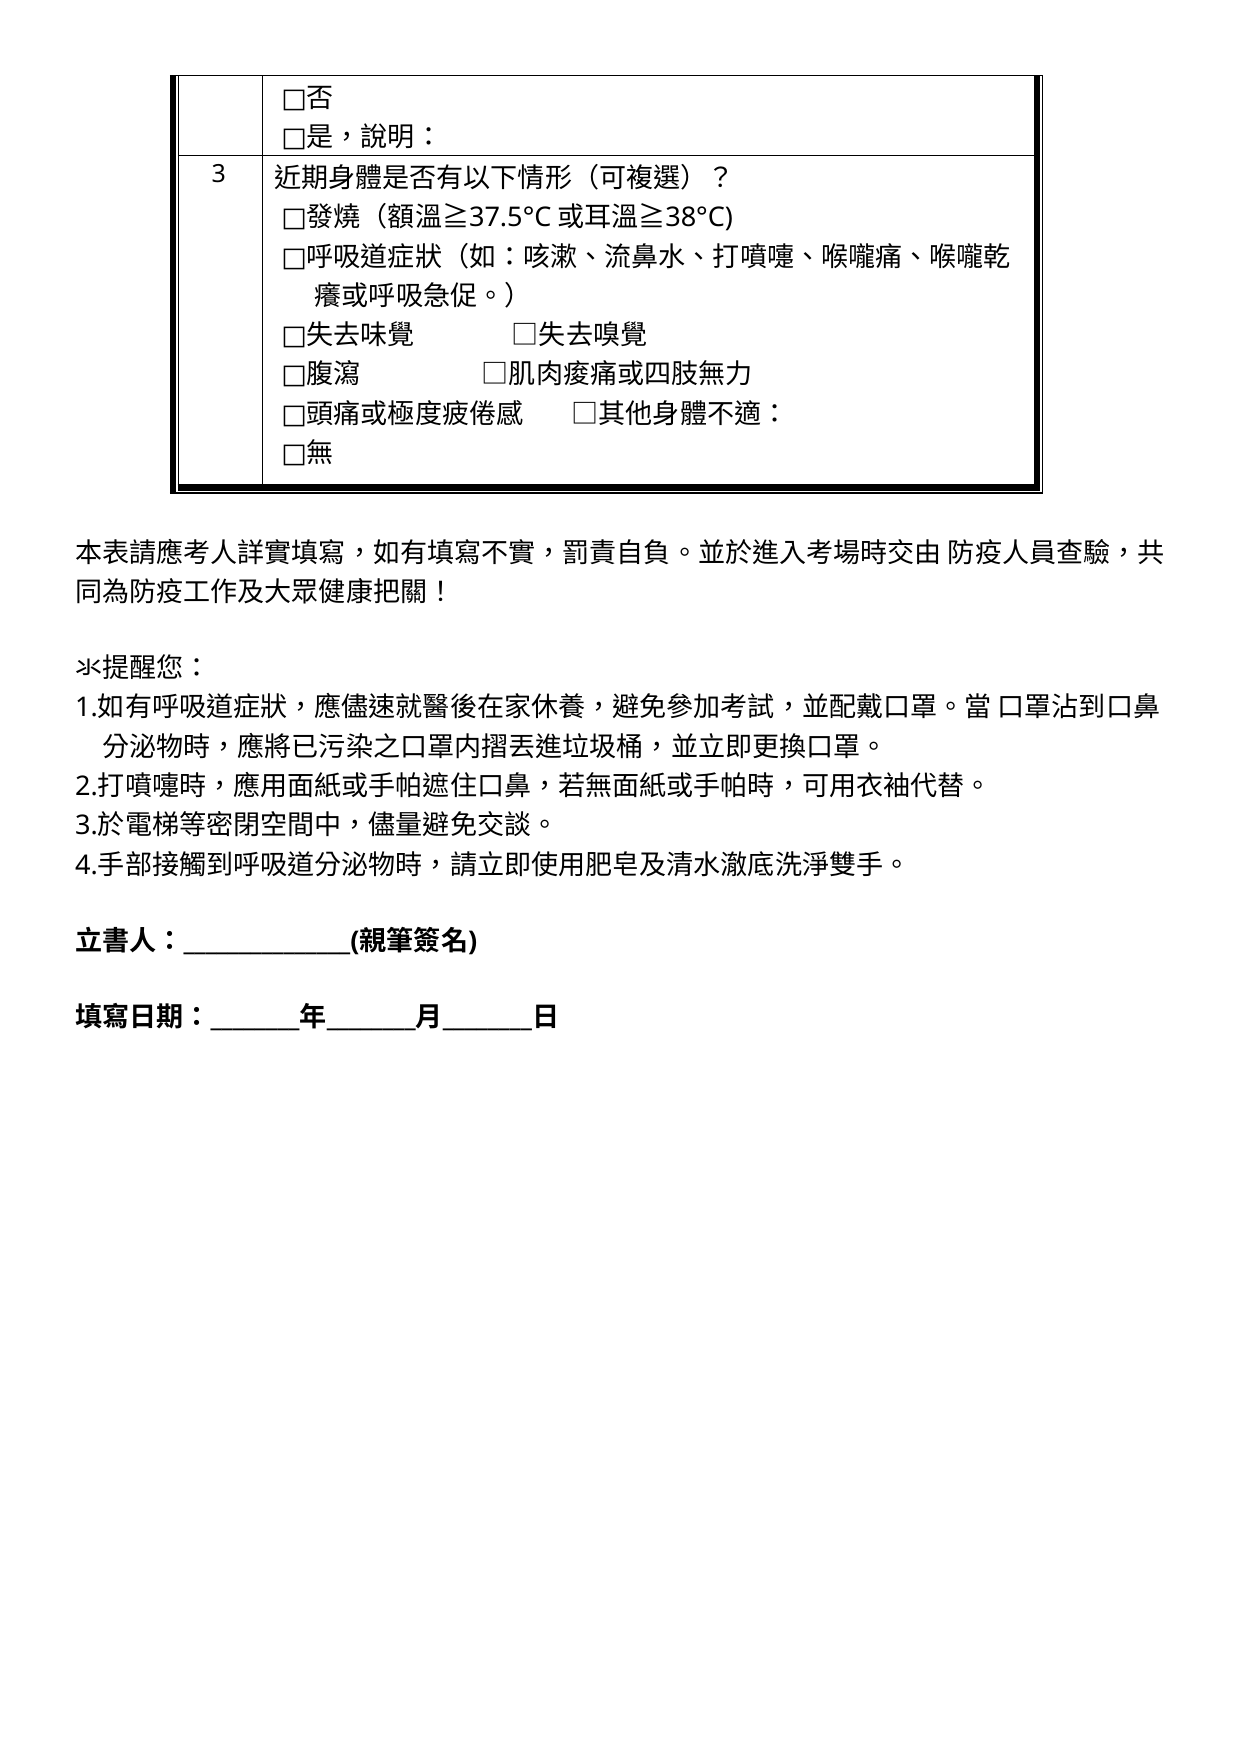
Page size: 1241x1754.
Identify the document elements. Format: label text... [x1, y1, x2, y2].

text 2.打噴嚏時，應用面紙或手帕遮住口鼻，若無面紙或手帕時，可用衣袖代替。 [75, 764, 1165, 803]
text 1.如有呼吸道症狀，應儘速就醫後在家休養，避免參加考試，並配戴口罩。當 口罩沾到口鼻分泌物時，應將已污染之口罩内摺丟進垃圾桶，並立即更換口罩。 [75, 685, 1165, 764]
table_cell 3 [179, 156, 262, 484]
table_cell 2 [179, 76, 262, 155]
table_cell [263, 76, 1034, 155]
table_cell 近期身體是否有以下情形（可複選）？ □發燒（額溫≧37.5°C或耳溫≧38°C) □呼吸道症狀（如：咳漱、流鼻水、打噴嚏、喉嚨痛、喉嚨乾癢或呼吸急促。） □失去味覺 □失去嗅覺 □腹瀉 □肌肉痠痛或四肢無力 □頭痛或極度疲倦感 □其他身體不適： □無 [263, 156, 1034, 484]
text 氺提醒您： [75, 646, 1165, 685]
text 4.手部接觸到呼吸道分泌物時，請立即使用肥皂及清水澈底洗淨雙手。 [75, 843, 1165, 882]
text 3.於電梯等密閉空間中，儘量避免交談。 [75, 803, 1165, 843]
text 立書人：_______________(親筆簽名) [75, 919, 1165, 958]
text 本表請應考人詳實填寫，如有填寫不實，罰責自負。並於進入考場時交由 防疫人員查驗，共同為防疫工作及大眾健康把關！ [75, 531, 1165, 609]
text 填寫日期：________年________月________日 [75, 995, 1165, 1034]
